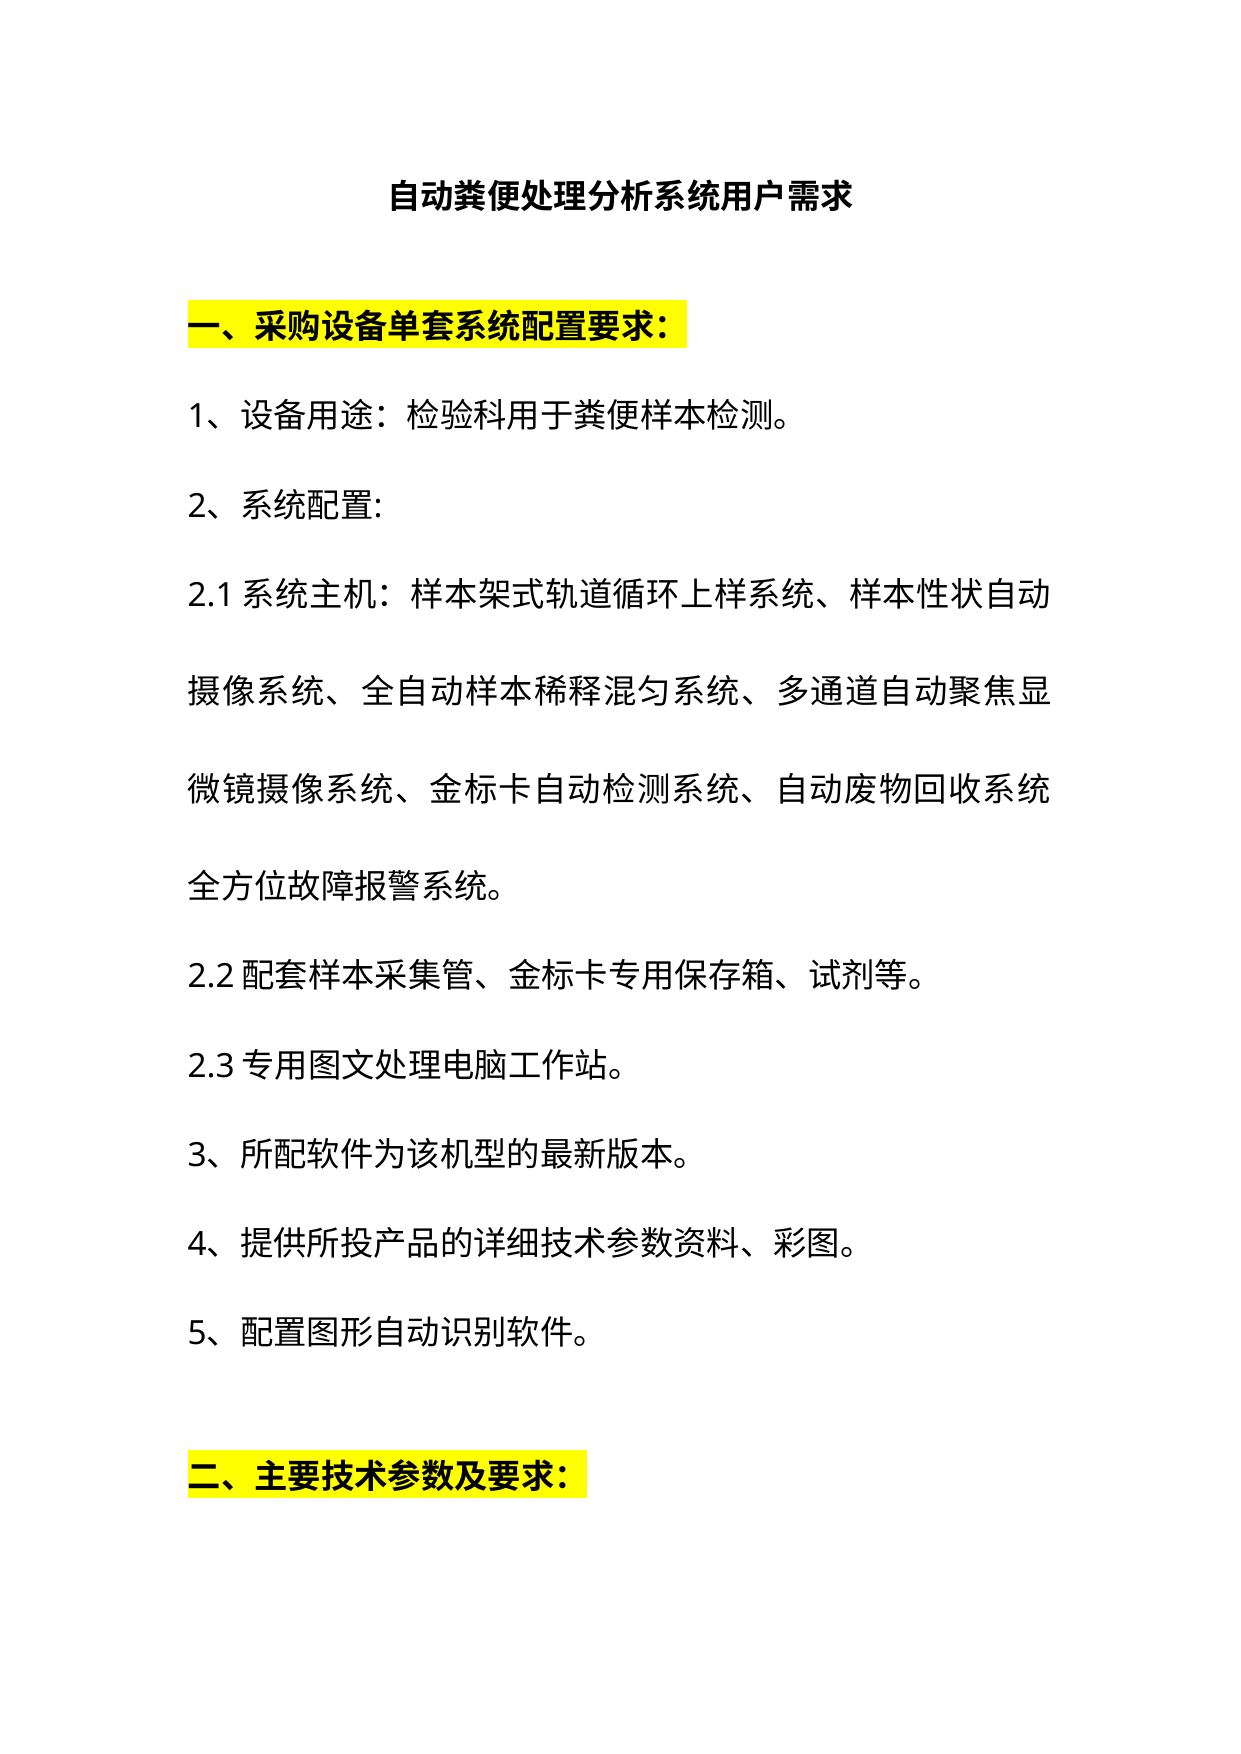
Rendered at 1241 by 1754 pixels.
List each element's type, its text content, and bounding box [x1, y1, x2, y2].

list 主要技术参数及要求： [187, 1442, 1053, 1507]
text 2.1系统主机：样本架式轨道循环上样系统、样本性状自动摄像系统、全自动样本稀释混匀系统、多通道自动聚焦显微镜摄像系统、金标卡自动检测系统、自动废物回收系统、全方位故障报警系统。 [187, 559, 1053, 917]
text 2、系统配置: [187, 470, 1053, 535]
list 采购设备单套系统配置要求： [187, 292, 1053, 357]
text 5、配置图形自动识别软件。 [187, 1298, 1053, 1363]
text 2.3专用图文处理电脑工作站。 [187, 1030, 1053, 1095]
text 4、提供所投产品的详细技术参数资料、彩图。 [187, 1208, 1053, 1273]
text 2.2配套样本采集管、金标卡专用保存箱、试剂等。 [187, 941, 1053, 1006]
text 自动粪便处理分析系统用户需求 [187, 162, 1053, 227]
text 1、设备用途：检验科用于粪便样本检测。 [187, 381, 1053, 446]
text 3、所配软件为该机型的最新版本。 [187, 1119, 1053, 1184]
